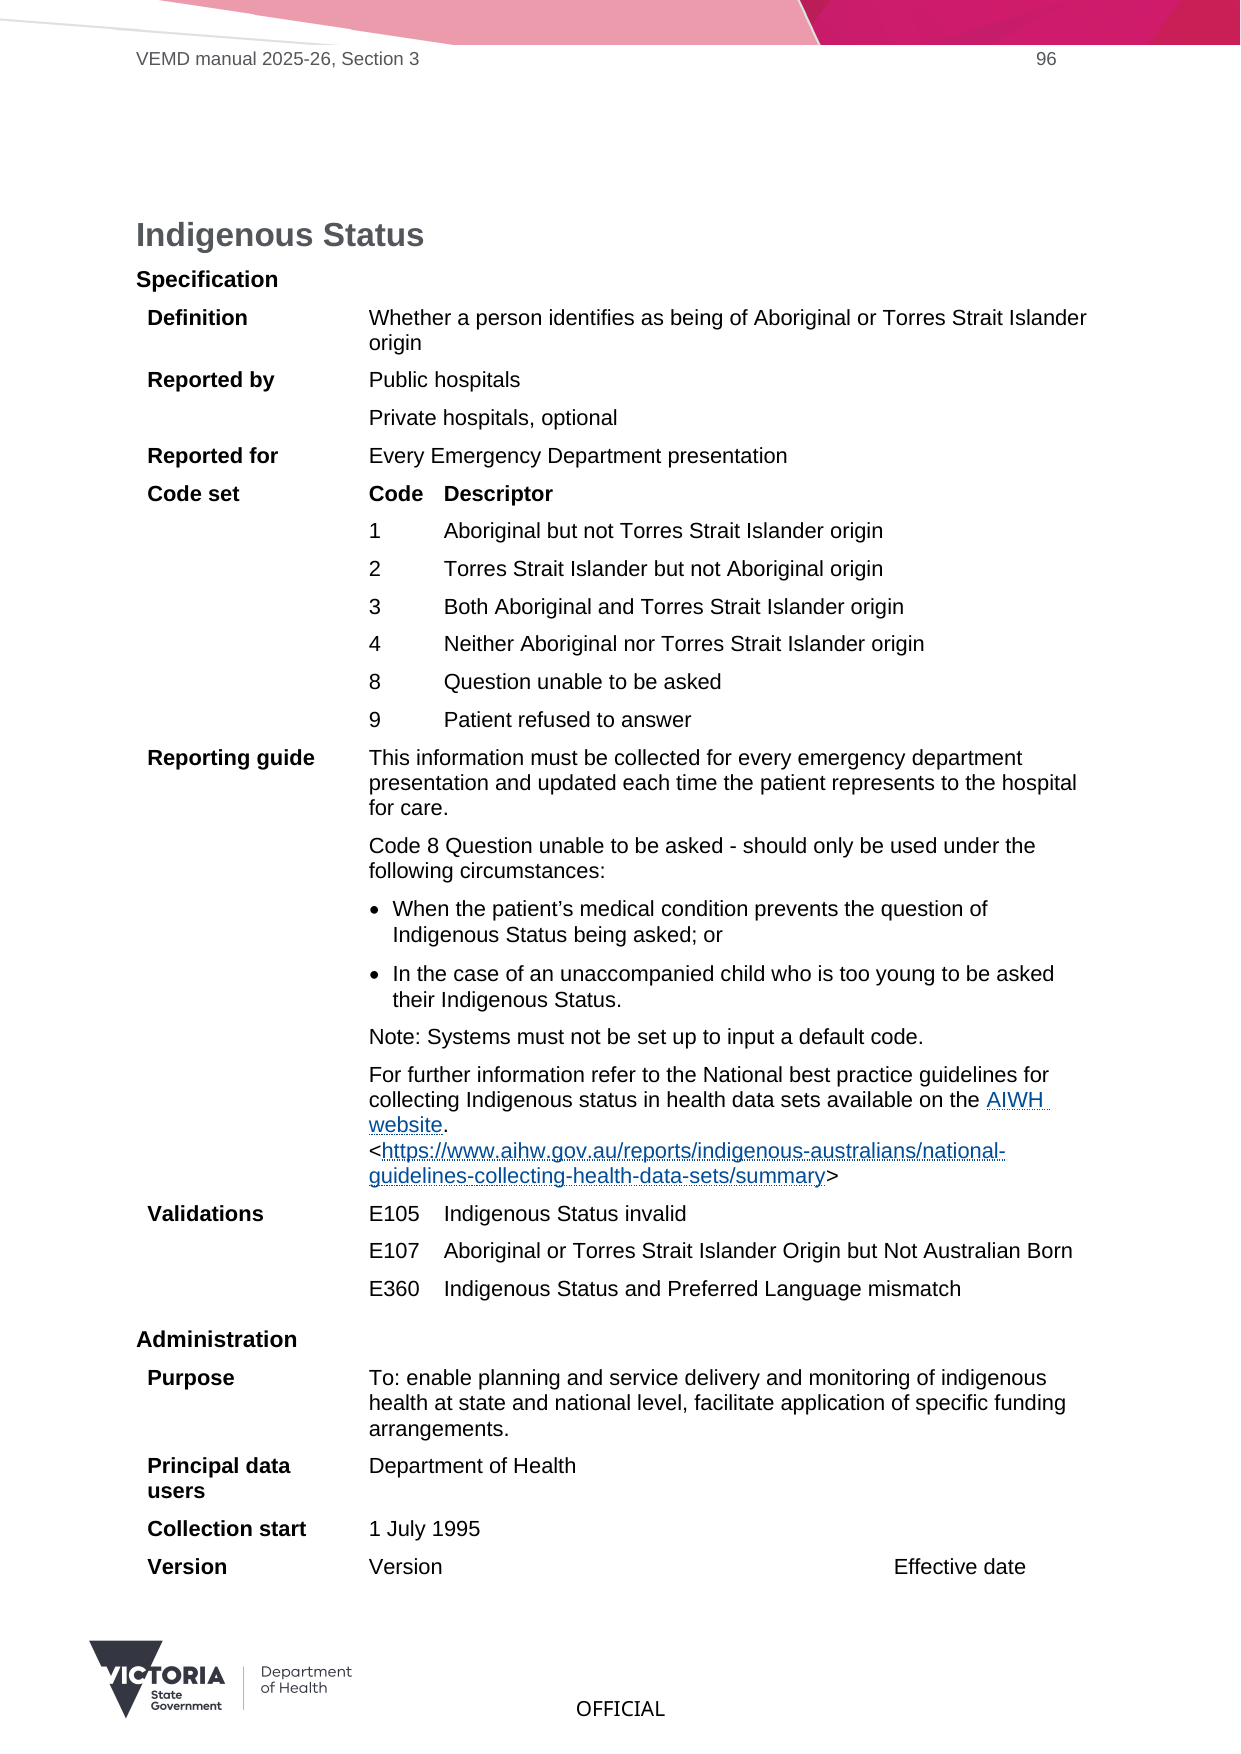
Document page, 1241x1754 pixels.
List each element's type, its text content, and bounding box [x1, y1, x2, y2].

table_cell Principal data users [136, 1453, 357, 1516]
table_cell Version Effective date 2 1 July 1999 3 1 July 2005 4 1 July 2008 5 1 July 2020 [357, 1554, 1110, 1591]
subtitle Administration [136, 1326, 1104, 1352]
table_cell E105 Indigenous Status invalid E107 Aboriginal or Torres Strait Islander Origin but Not Australian Born E360 Indigenous Status and Preferred Language mismatch [357, 1201, 1110, 1314]
table_header Purpose [136, 1365, 357, 1453]
table_header Definition [136, 305, 357, 367]
table_cell This information must be collected for every emergency department presentation and updated each time the patient represents to the hospital for care. Code 8 Question unable to be asked - should only be used under the following circumstances: When the patient’s medical condition prevents the question of Indigenous Status being asked; or In the case of an unaccompanied child who is too young to be asked their Indigenous Status. Note: Systems must not be set up to input a default code. For further information refer to the National best practice guidelines for collecting Indigenous status in health data sets available on the AIWH website. <https://www.aihw.gov.au/reports/indigenous-australians/national-guidelines-collecting-health-data-sets/summary> [357, 745, 1110, 1201]
table_cell Code set [136, 481, 357, 744]
table_cell Collection start [136, 1516, 357, 1554]
table_cell Reported for [136, 443, 357, 481]
table_cell Department of Health [357, 1453, 1110, 1516]
picture [0, 0, 1241, 45]
table_cell Every Emergency Department presentation [357, 443, 1110, 481]
subtitle Indigenous Status [136, 215, 1104, 253]
table_cell Reporting guide [136, 745, 357, 1201]
table_cell Reported by [136, 368, 357, 443]
table_cell Public hospitals Private hospitals, optional [357, 368, 1110, 443]
table_cell Code Descriptor 1 Aboriginal but not Torres Strait Islander origin 2 Torres Strait Islander but not Aboriginal origin 3 Both Aboriginal and Torres Strait Islander origin 4 Neither Aboriginal nor Torres Strait Islander origin 8 Question unable to be asked 9 Patient refused to answer [357, 481, 1110, 744]
table_header To: enable planning and service delivery and monitoring of indigenous health at state and national level, facilitate application of specific funding arrangements. [357, 1365, 1110, 1453]
subtitle Specification [136, 266, 1104, 292]
table_cell 1 July 1995 [357, 1516, 1110, 1554]
picture [0, 1595, 1241, 1754]
table_header Whether a person identifies as being of Aboriginal or Torres Strait Islander origin [357, 305, 1110, 367]
table_cell Validations [136, 1201, 357, 1314]
table_cell Version [136, 1554, 357, 1591]
